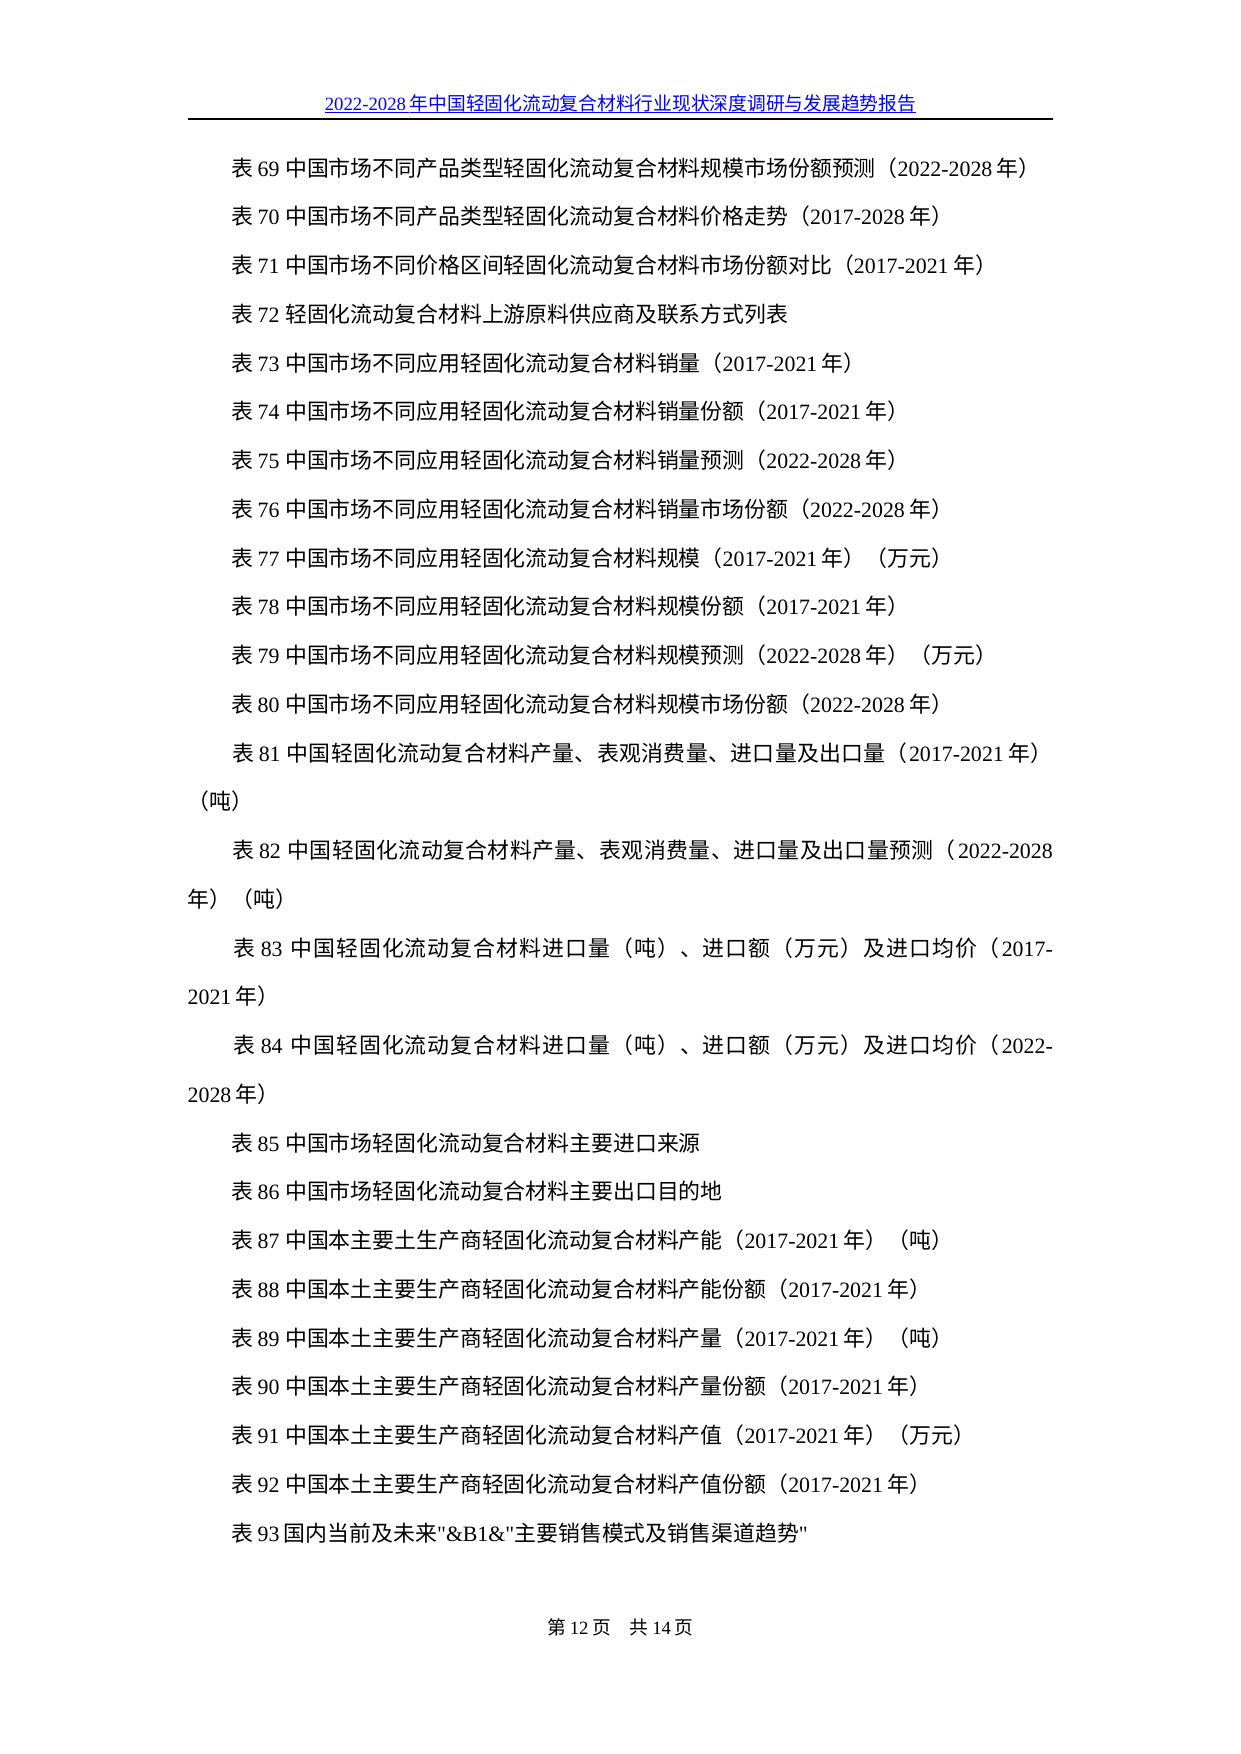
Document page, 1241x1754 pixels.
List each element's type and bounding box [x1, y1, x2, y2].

text [187, 150, 1053, 1548]
